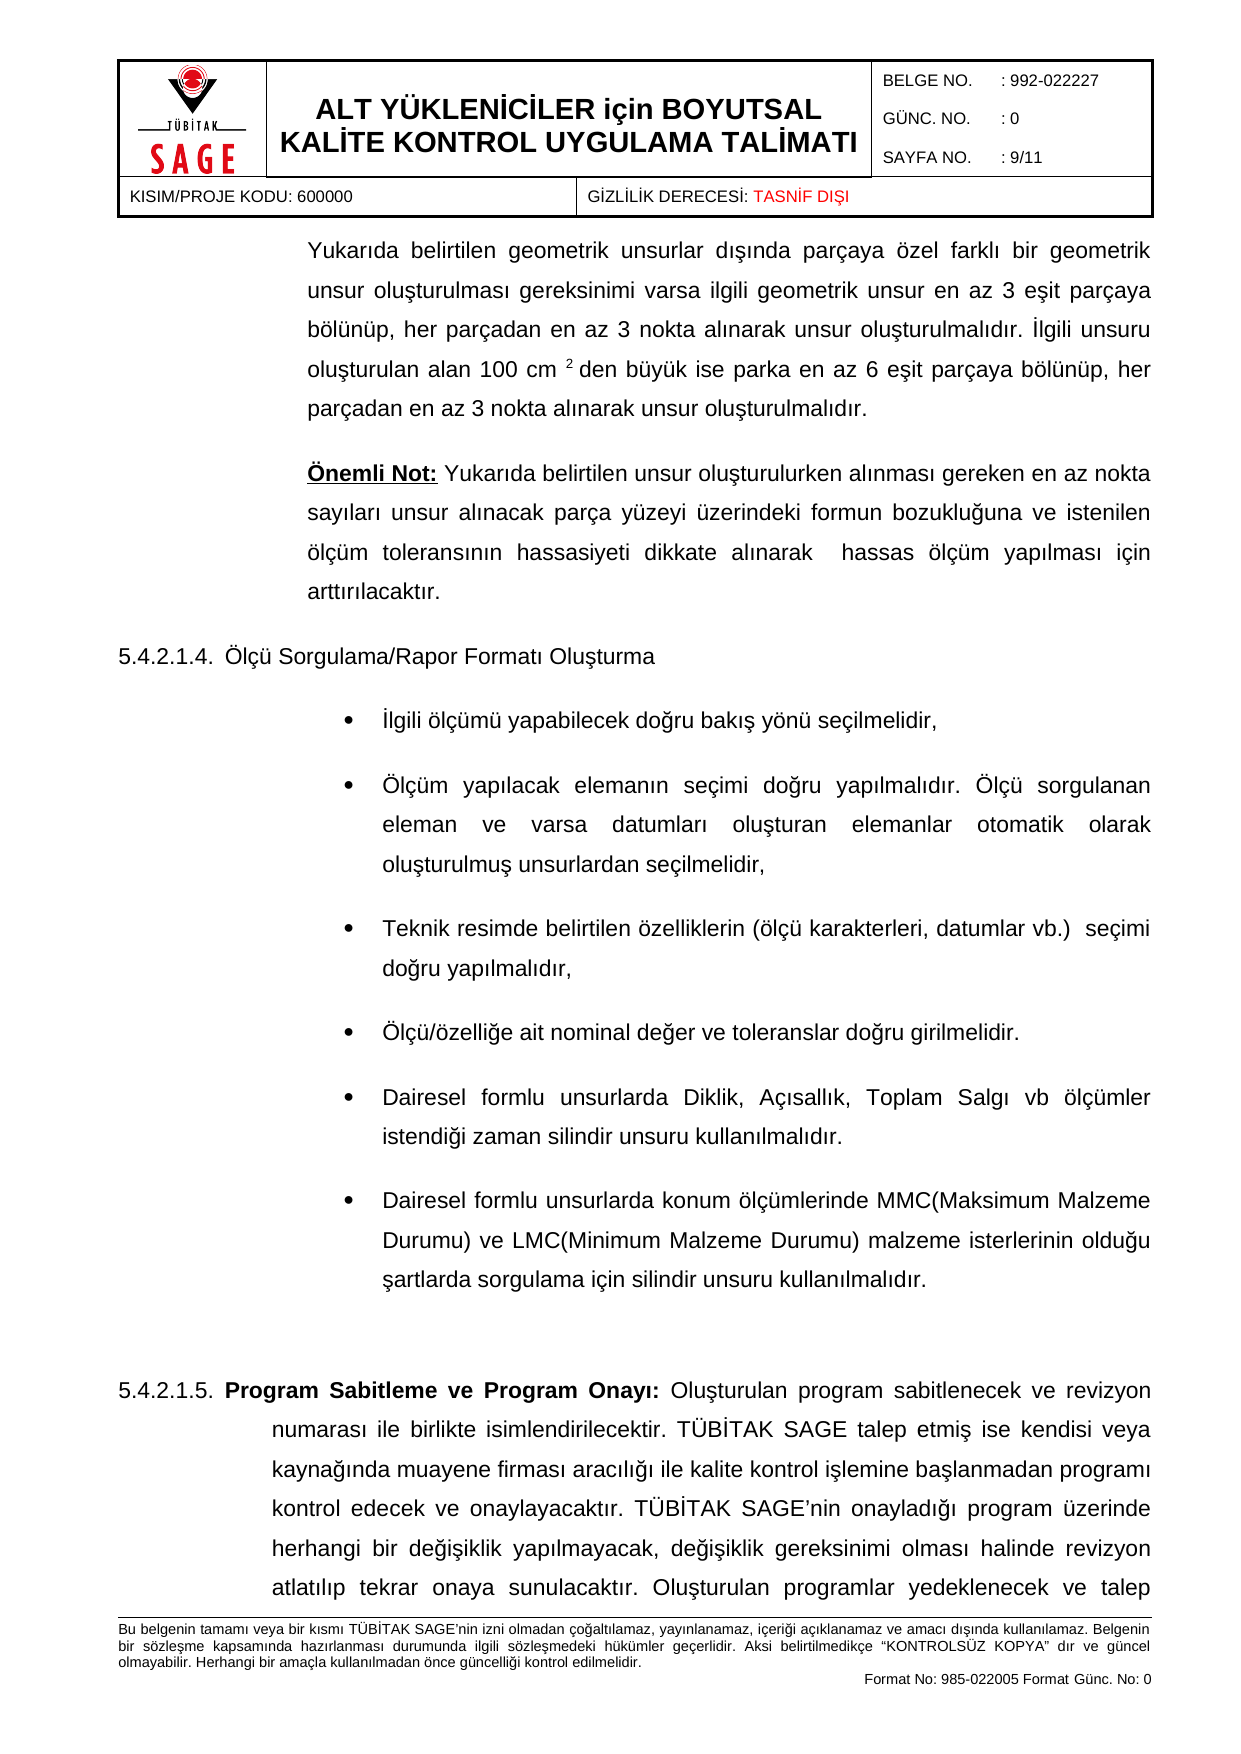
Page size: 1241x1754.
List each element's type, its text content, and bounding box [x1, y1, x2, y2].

subtitle Önemli Not: Yukarıda belirtilen unsur oluşturulurken alınması gereken en az nokta sayıları unsur alınacak parça yüzeyi üzerindeki formun bozukluğuna ve istenilen ölçüm toleransının hassasiyeti dikkate alınarak hassas ölçüm yapılması için arttırılacaktır. [307, 460, 1152, 604]
subtitle Dairesel formlu unsurlarda konum ölçümlerinde MMC(Maksimum Malzeme Durumu) ve LMC(Minimum Malzeme Durumu) malzeme isterlerinin olduğu şartlarda sorgulama için silindir unsuru kullanılmalıdır. [344, 1187, 1152, 1293]
subtitle Ölçü/özelliğe ait nominal değer ve toleranslar doğru girilmelidir. [344, 1019, 1152, 1045]
subtitle Ölçü Sorgulama/Rapor Formatı Oluşturma [118, 643, 1152, 669]
subtitle Teknik resimde belirtilen özelliklerin (ölçü karakterleri, datumlar vb.) seçimi doğru yapılmalıdır, [344, 915, 1152, 981]
subtitle Yukarıda belirtilen geometrik unsurlar dışında parçaya özel farklı bir geometrik unsur oluşturulması gereksinimi varsa ilgili geometrik unsur en az 3 eşit parçaya bölünüp, her parçadan en az 3 nokta alınarak unsur oluşturulmalıdır. İlgili unsuru oluşturulan alan 100 cm 2 den büyük ise parka en az 6 eşit parçaya bölünüp, her parçadan en az 3 nokta alınarak unsur oluşturulmalıdır. [307, 237, 1152, 422]
picture [138, 65, 247, 174]
subtitle Dairesel formlu unsurlarda Diklik, Açısallık, Toplam Salgı vb ölçümler istendiği zaman silindir unsuru kullanılmalıdır. [344, 1083, 1152, 1149]
subtitle İlgili ölçümü yapabilecek doğru bakış yönü seçilmelidir, [344, 707, 1152, 733]
subtitle Ölçüm yapılacak elemanın seçimi doğru yapılmalıdır. Ölçü sorgulanan eleman ve varsa datumları oluşturan elemanlar otomatik olarak oluşturulmuş unsurlardan seçilmelidir, [344, 772, 1152, 877]
